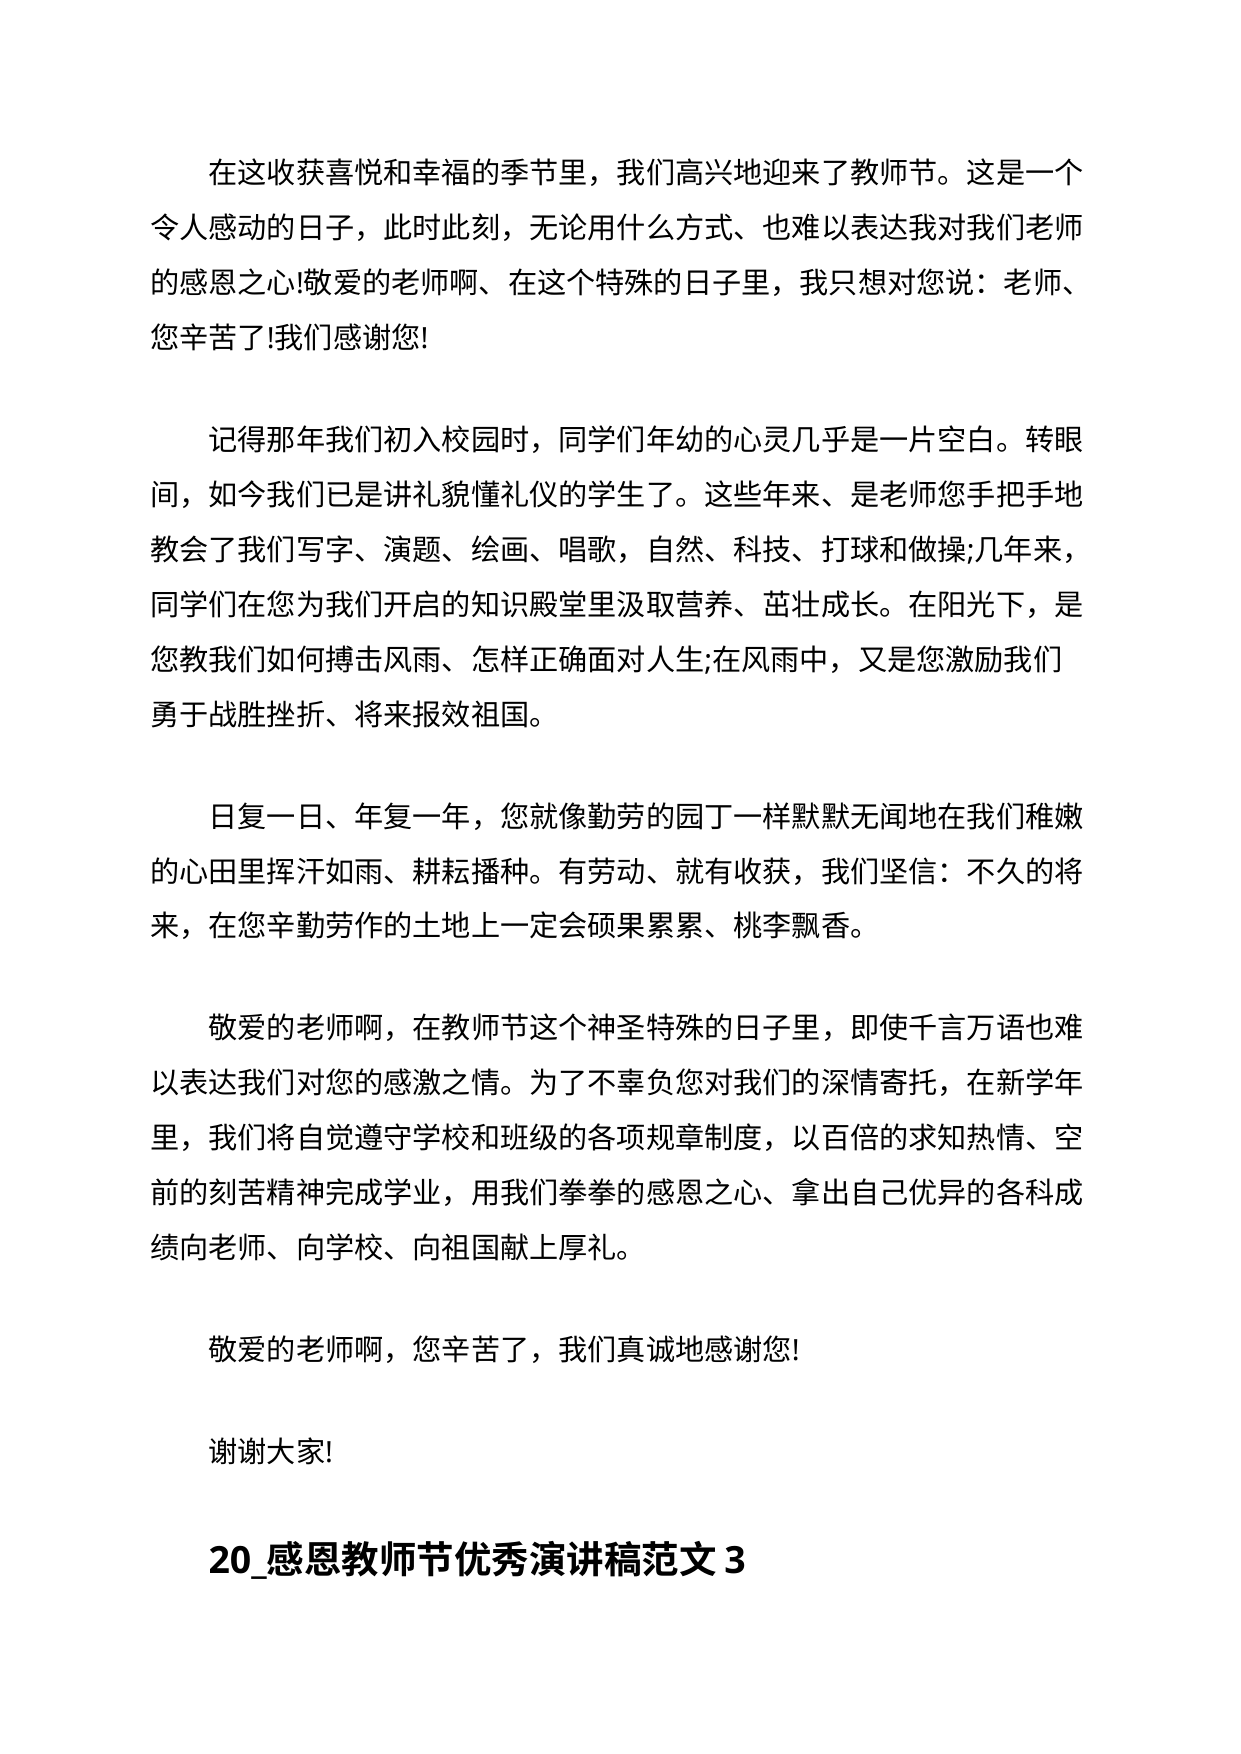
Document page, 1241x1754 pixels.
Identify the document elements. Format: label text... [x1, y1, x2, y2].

text 20_感恩教师节优秀演讲稿范文3 [150, 1530, 1090, 1584]
text 敬爱的老师啊，在教师节这个神圣特殊的日子里，即使千言万语也难以表达我们对您的感激之情。为了不辜负您对我们的深情寄托，在新学年里，我们将自觉遵守学校和班级的各项规章制度，以百倍的求知热情、空前的刻苦精神完成学业，用我们拳拳的感恩之心、拿出自己优异的各科成绩向老师、向学校、向祖国献上厚礼。 [150, 1005, 1090, 1267]
text 记得那年我们初入校园时，同学们年幼的心灵几乎是一片空白。转眼间，如今我们已是讲礼貌懂礼仪的学生了。这些年来、是老师您手把手地教会了我们写字、演题、绘画、唱歌，自然、科技、打球和做操;几年来，同学们在您为我们开启的知识殿堂里汲取营养、茁壮成长。在阳光下，是您教我们如何搏击风雨、怎样正确面对人生;在风雨中，又是您激励我们勇于战胜挫折、将来报效祖国。 [150, 417, 1090, 734]
text 敬爱的老师啊，您辛苦了，我们真诚地感谢您! [150, 1326, 1090, 1368]
text 谢谢大家! [150, 1428, 1090, 1471]
text 在这收获喜悦和幸福的季节里，我们高兴地迎来了教师节。这是一个令人感动的日子，此时此刻，无论用什么方式、也难以表达我对我们老师的感恩之心!敬爱的老师啊、在这个特殊的日子里，我只想对您说：老师、您辛苦了!我们感谢您! [150, 150, 1090, 357]
text 日复一日、年复一年，您就像勤劳的园丁一样默默无闻地在我们稚嫩的心田里挥汗如雨、耕耘播种。有劳动、就有收获，我们坚信：不久的将来，在您辛勤劳作的土地上一定会硕果累累、桃李飘香。 [150, 793, 1090, 945]
